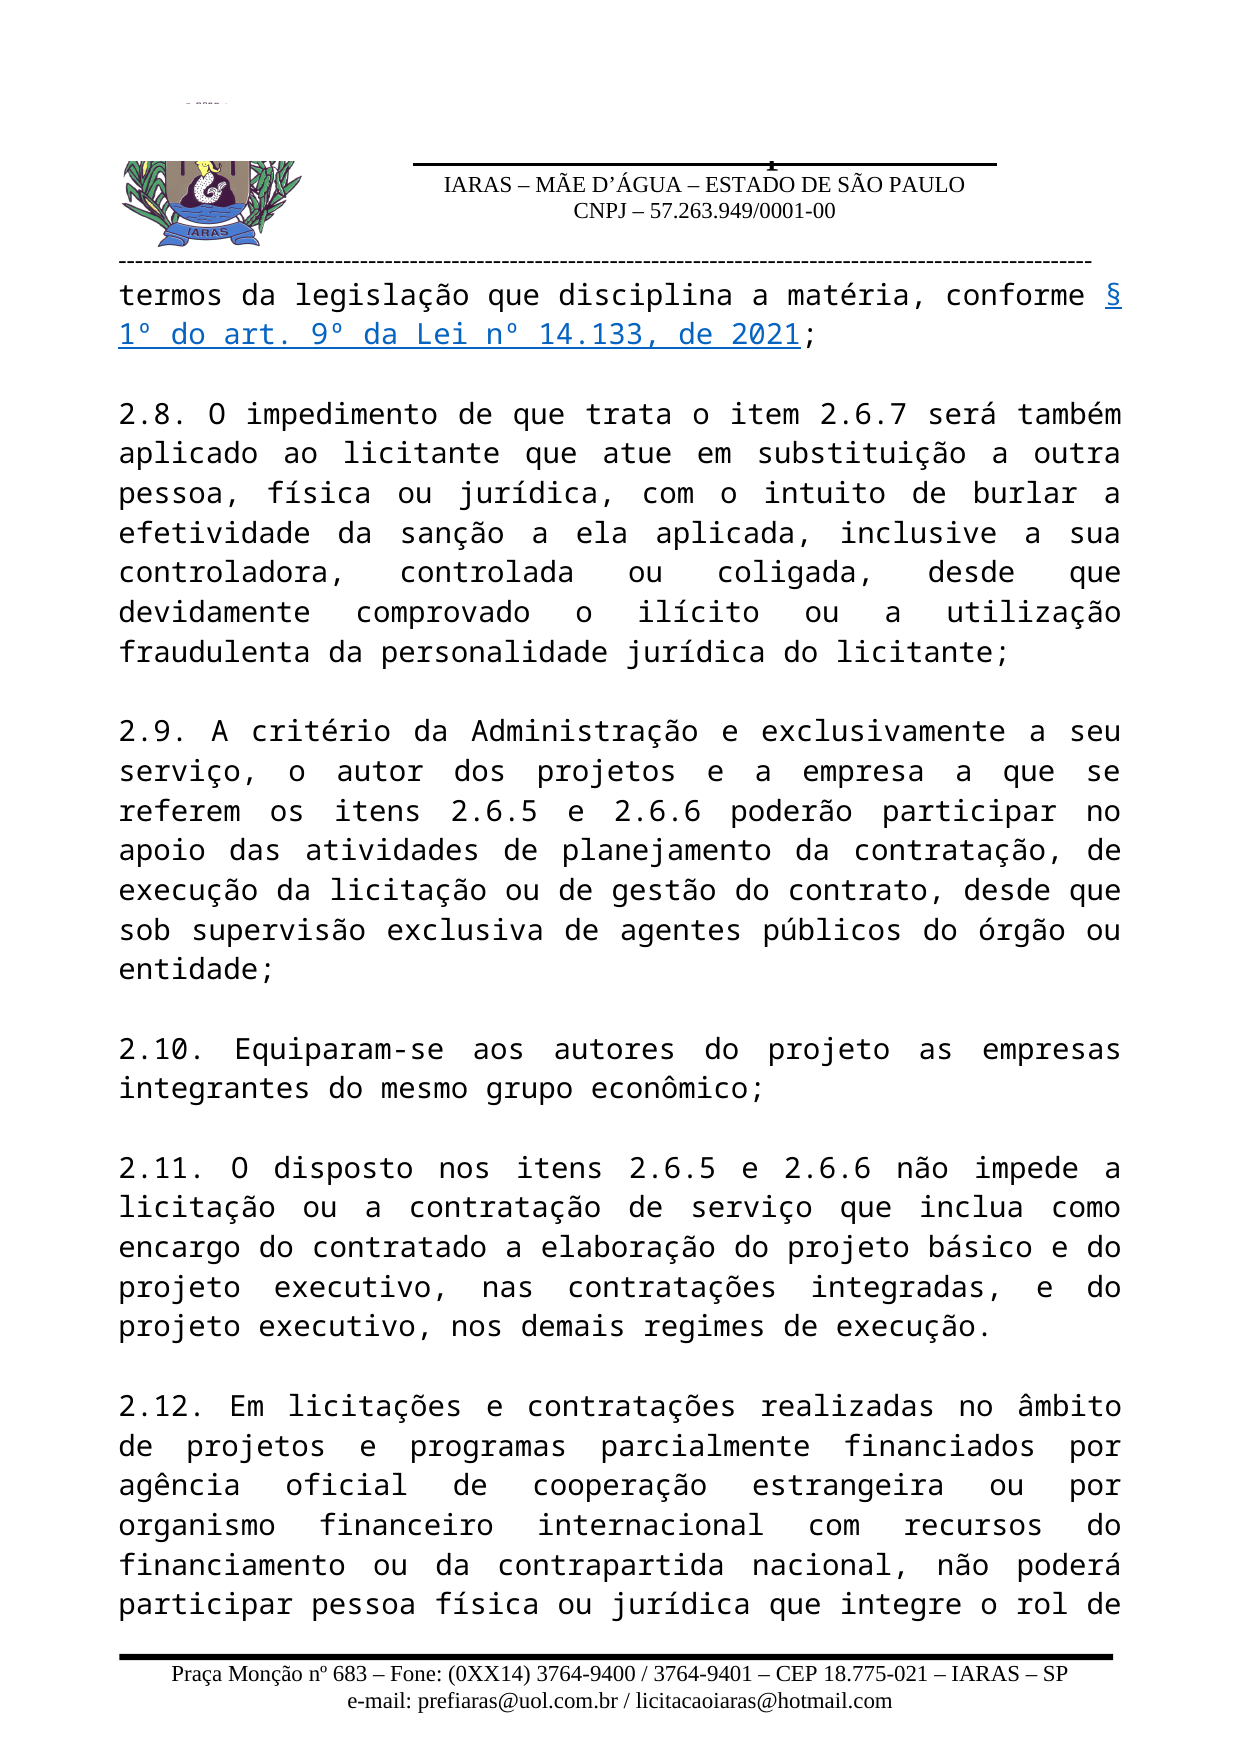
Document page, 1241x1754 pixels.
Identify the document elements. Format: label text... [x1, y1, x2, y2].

picture [118, 161, 306, 251]
list 2.11. O disposto nos itens 2.6.5 e 2.6.6 não impede a licitação ou a contratação de serviço que inclua como encargo do contratado a elaboração do projeto básico e do projeto executivo, nas contratações integradas, e do projeto executivo, nos demais regimes de execução. [118, 1147, 1122, 1345]
text 2.9. A critério da Administração e exclusivamente a seu serviço, o autor dos projetos e a empresa a que se referem os itens 2.6.5 e 2.6.6 poderão participar no apoio das atividades de planejamento da contratação, de execução da licitação ou de gestão do contrato, desde que sob supervisão exclusiva de agentes públicos do órgão ou entidade; [118, 710, 1122, 988]
text 2.8. O impedimento de que trata o item 2.6.7 será também aplicado ao licitante que atue em substituição a outra pessoa, física ou jurídica, com o intuito de burlar a efetividade da sanção a ela aplicada, inclusive a sua controladora, controlada ou coligada, desde que devidamente comprovado o ilícito ou a utilização fraudulenta da personalidade jurídica do licitante; [118, 393, 1122, 671]
text 2.10. Equiparam-se aos autores do projeto as empresas integrantes do mesmo grupo econômico; [118, 1028, 1122, 1107]
